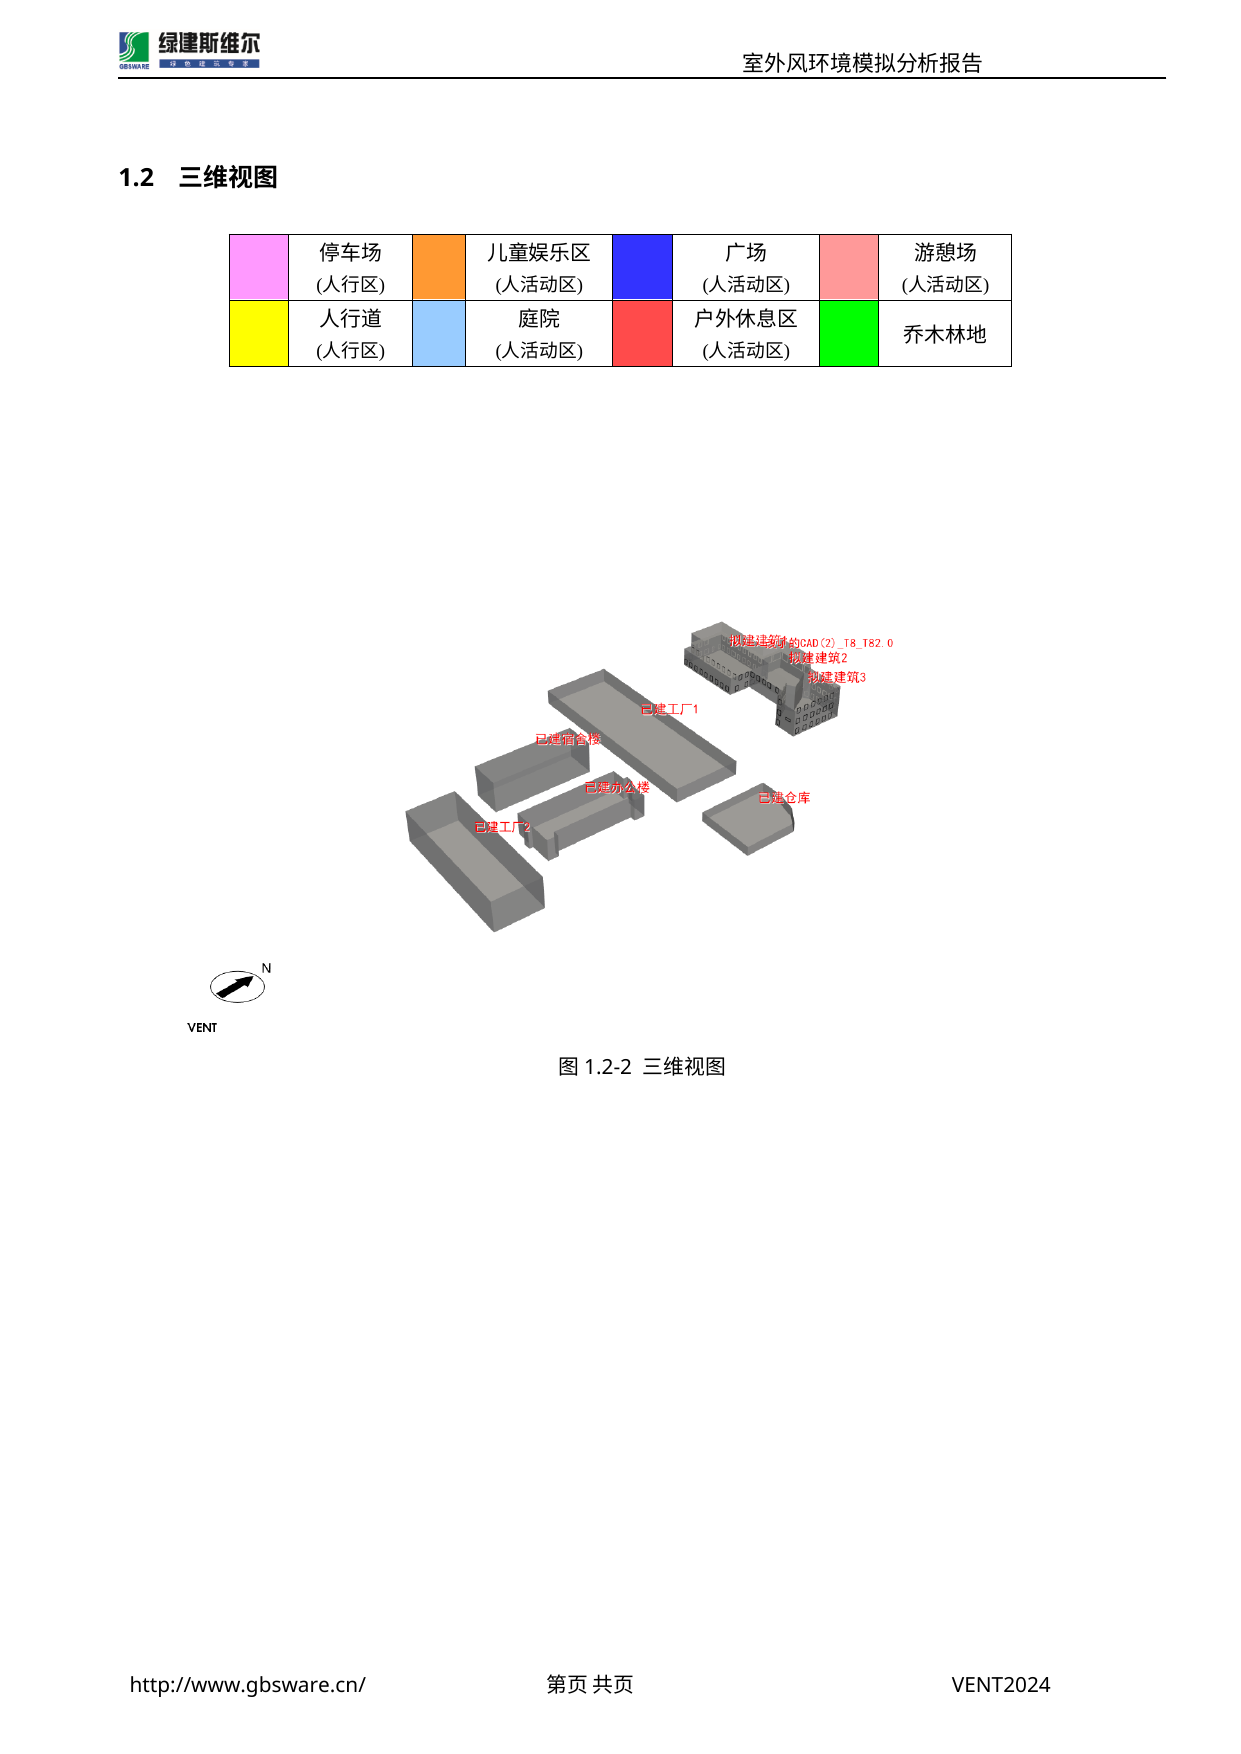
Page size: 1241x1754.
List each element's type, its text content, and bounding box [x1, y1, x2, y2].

table_cell [613, 301, 672, 366]
table_header 游憩场 (人活动区) [879, 235, 1011, 299]
table_header [820, 235, 878, 299]
table_cell 庭院 (人活动区) [466, 301, 612, 366]
table_header [413, 235, 465, 299]
table_cell 乔木林地 [879, 301, 1011, 366]
table_cell [413, 301, 465, 366]
table_header 儿童娱乐区 (人活动区) [466, 235, 612, 299]
subtitle 三维视图 [118, 143, 1166, 208]
table_header [230, 235, 288, 299]
table_cell [820, 301, 878, 366]
table_cell [230, 301, 288, 366]
picture [118, 29, 261, 71]
table_cell 人行道 (人行区) [289, 301, 412, 366]
table_header 停车场 (人行区) [289, 235, 412, 299]
table_cell 户外休息区 (人活动区) [673, 301, 819, 366]
table_header 广场 (人活动区) [673, 235, 819, 299]
picture [180, 471, 1110, 1042]
table_header [613, 235, 672, 299]
